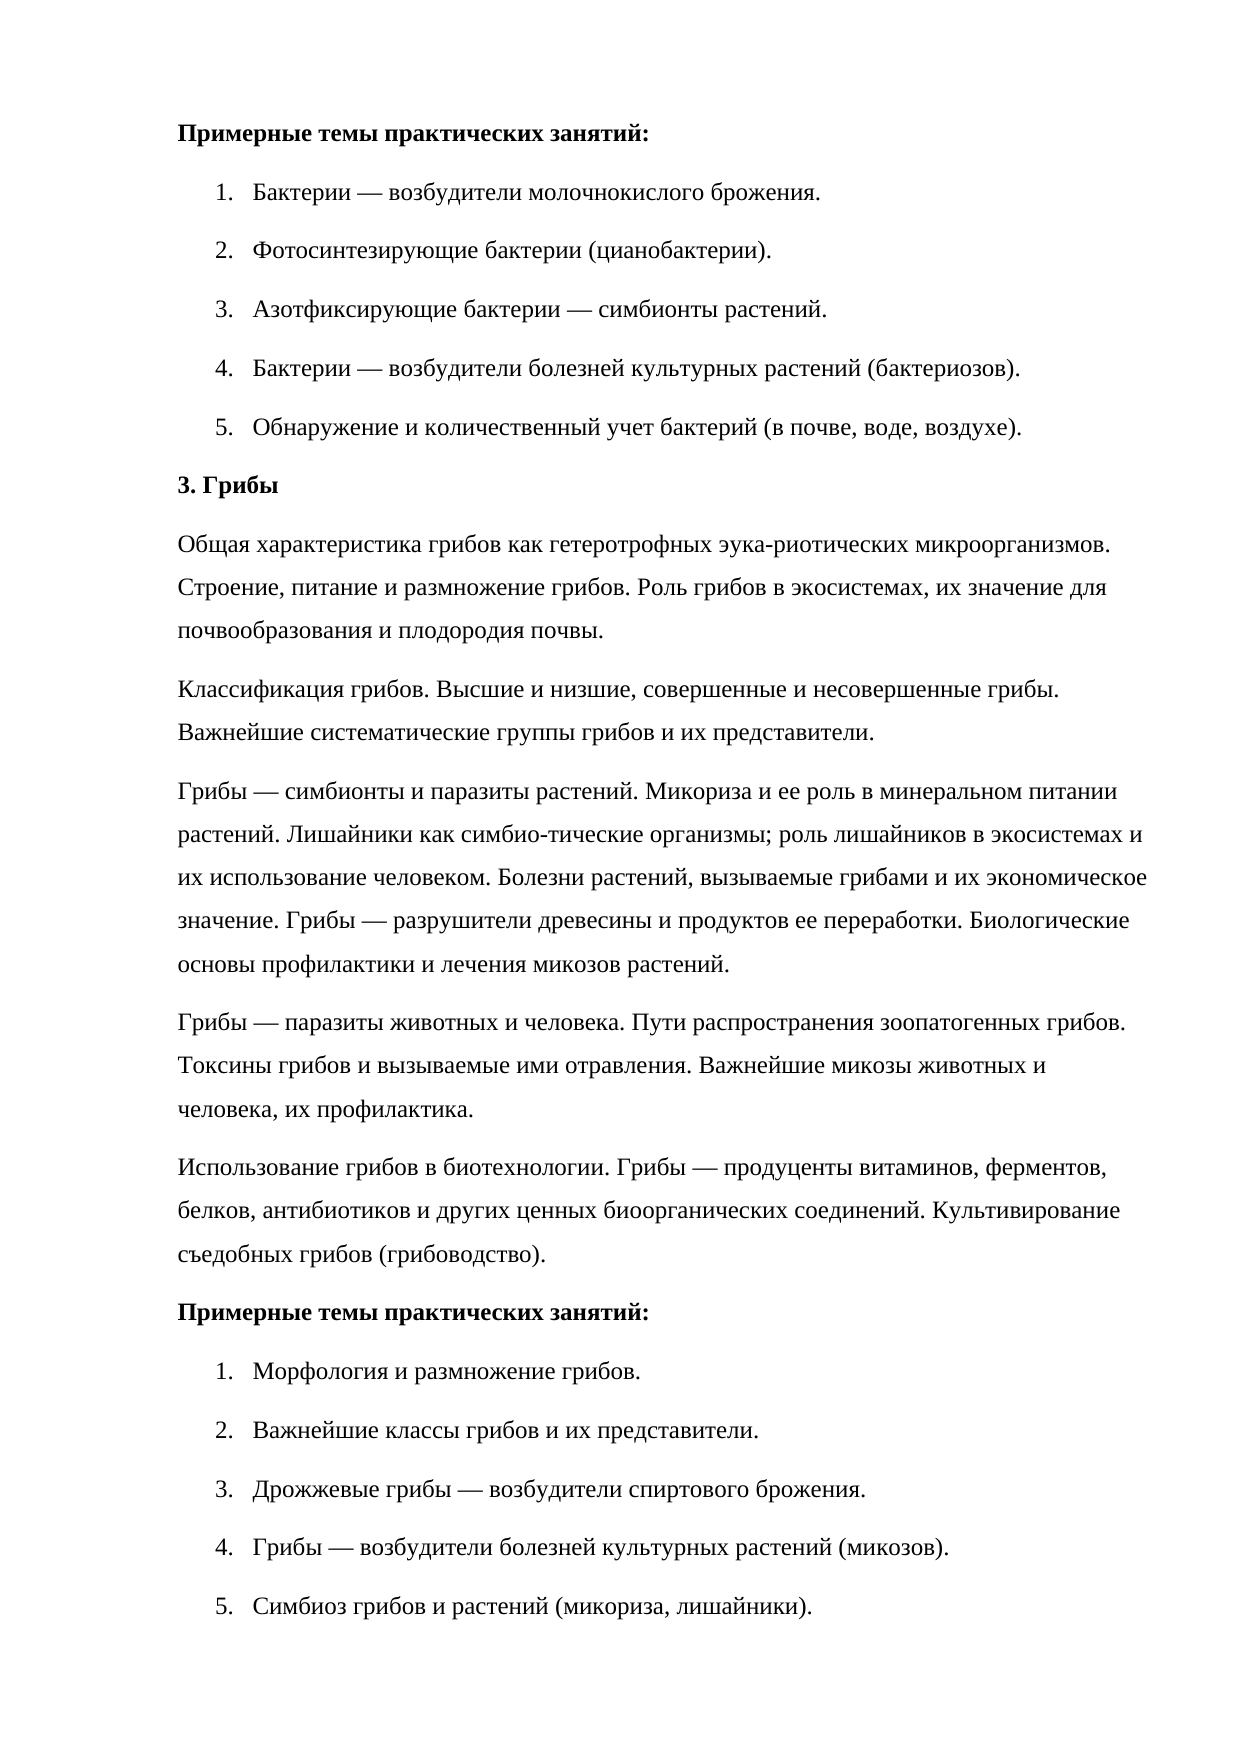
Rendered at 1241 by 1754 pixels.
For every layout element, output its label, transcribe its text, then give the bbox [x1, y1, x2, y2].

text Общая характеристика грибов как гетеротрофных эука-риотических микроорганизмов. Строение, питание и размножение грибов. Роль грибов в экосистемах, их значение для почвообразования и плодородия почвы. [177, 529, 1152, 644]
text 3. Грибы [177, 471, 1152, 499]
list Бактерии — возбудители болезней культурных растений (бактериозов). [215, 353, 1152, 382]
text Примерные темы практических занятий: [177, 118, 1152, 147]
list Азотфиксирующие бактерии — симбионты растений. [215, 294, 1152, 323]
list Симбиоз грибов и растений (микориза, лишайники). [215, 1591, 1152, 1620]
text Примерные темы практических занятий: [177, 1297, 1152, 1326]
list Важнейшие классы грибов и их представители. [215, 1415, 1152, 1444]
text Грибы — паразиты животных и человека. Пути распространения зоопатогенных грибов. Токсины грибов и вызываемые ими отравления. Важнейшие микозы животных и человека, их профилактика. [177, 1007, 1152, 1122]
list Морфология и размножение грибов. [215, 1356, 1152, 1385]
text Грибы — симбионты и паразиты растений. Микориза и ее роль в минеральном питании растений. Лишайники как симбио-тические организмы; роль лишайников в экосистемах и их использование человеком. Болезни растений, вызываемые грибами и их экономическое значение. Грибы — разрушители древесины и продуктов ее переработки. Биологические основы профилактики и лечения микозов растений. [177, 776, 1152, 977]
list Обнаружение и количественный учет бактерий (в почве, воде, воздухе). [215, 412, 1152, 441]
list Фотосинтезирующие бактерии (цианобактерии). [215, 236, 1152, 264]
list Дрожжевые грибы — возбудители спиртового брожения. [215, 1474, 1152, 1502]
list Бактерии — возбудители молочнокислого брожения. [215, 177, 1152, 206]
text Классификация грибов. Высшие и низшие, совершенные и несовершенные грибы. Важнейшие систематические группы грибов и их представители. [177, 674, 1152, 746]
text Использование грибов в биотехнологии. Грибы — продуценты витаминов, ферментов, белков, антибиотиков и других ценных биоорганических соединений. Культивирование съедобных грибов (грибоводство). [177, 1152, 1152, 1267]
list Грибы — возбудители болезней культурных растений (микозов). [215, 1532, 1152, 1561]
